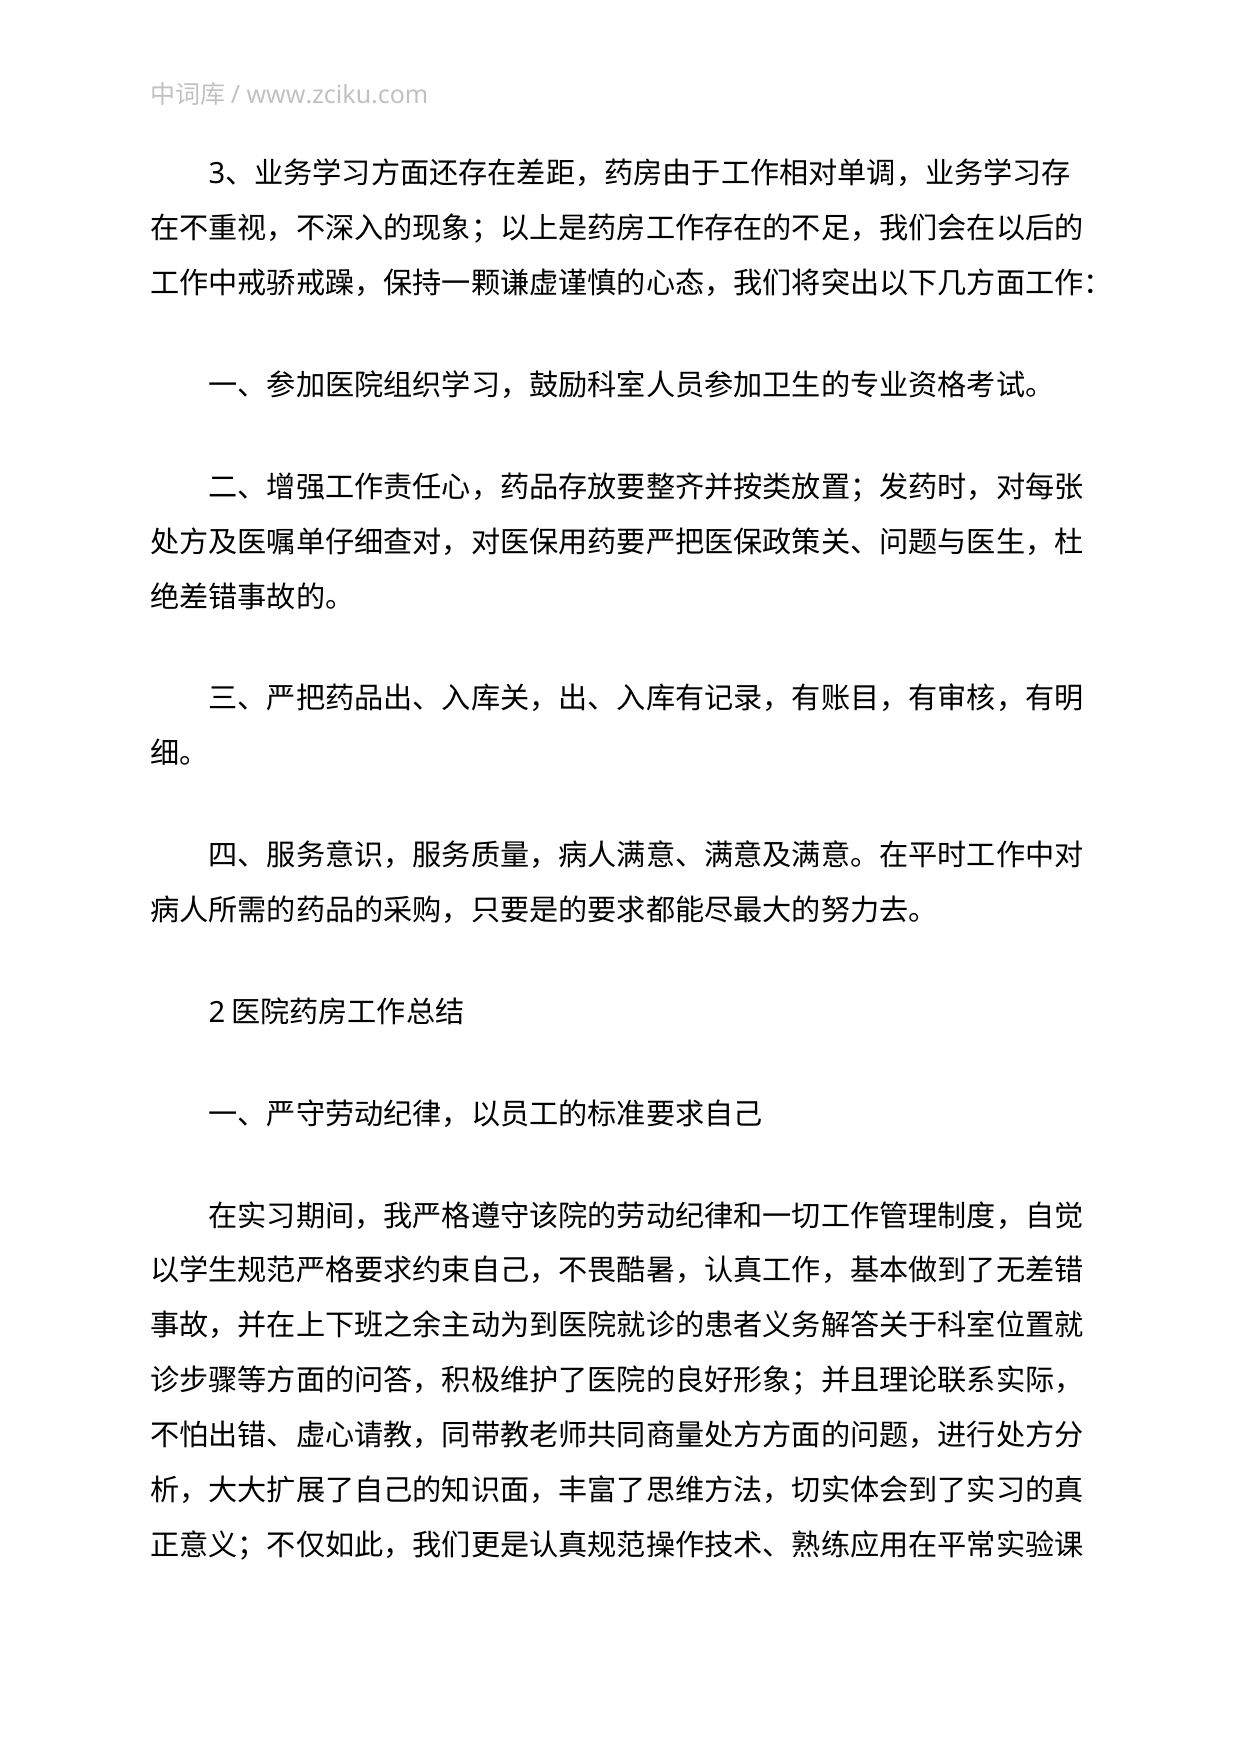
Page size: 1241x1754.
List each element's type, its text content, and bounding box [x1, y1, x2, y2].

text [150, 1192, 1090, 1564]
text 一、参加医院组织学习，鼓励科室人员参加卫生的专业资格考试。 [150, 362, 1090, 404]
text 3、业务学习方面还存在差距，药房由于工作相对单调，业务学习存在不重视，不深入的现象；以上是药房工作存在的不足，我们会在以后的工作中戒骄戒躁，保持一颗谦虚谨慎的心态，我们将突出以下几方面工作： [150, 150, 1090, 302]
text 三、严把药品出、入库关，出、入库有记录，有账目，有审核，有明细。 [150, 675, 1090, 772]
text 2医院药房工作总结 [150, 988, 1090, 1031]
text 一、严守劳动纪律，以员工的标准要求自己 [150, 1090, 1090, 1133]
text 二、增强工作责任心，药品存放要整齐并按类放置；发药时，对每张处方及医嘱单仔细查对，对医保用药要严把医保政策关、问题与医生，杜绝差错事故的。 [150, 463, 1090, 616]
text 四、服务意识，服务质量，病人满意、满意及满意。在平时工作中对病人所需的药品的采购，只要是的要求都能尽最大的努力去。 [150, 832, 1090, 929]
